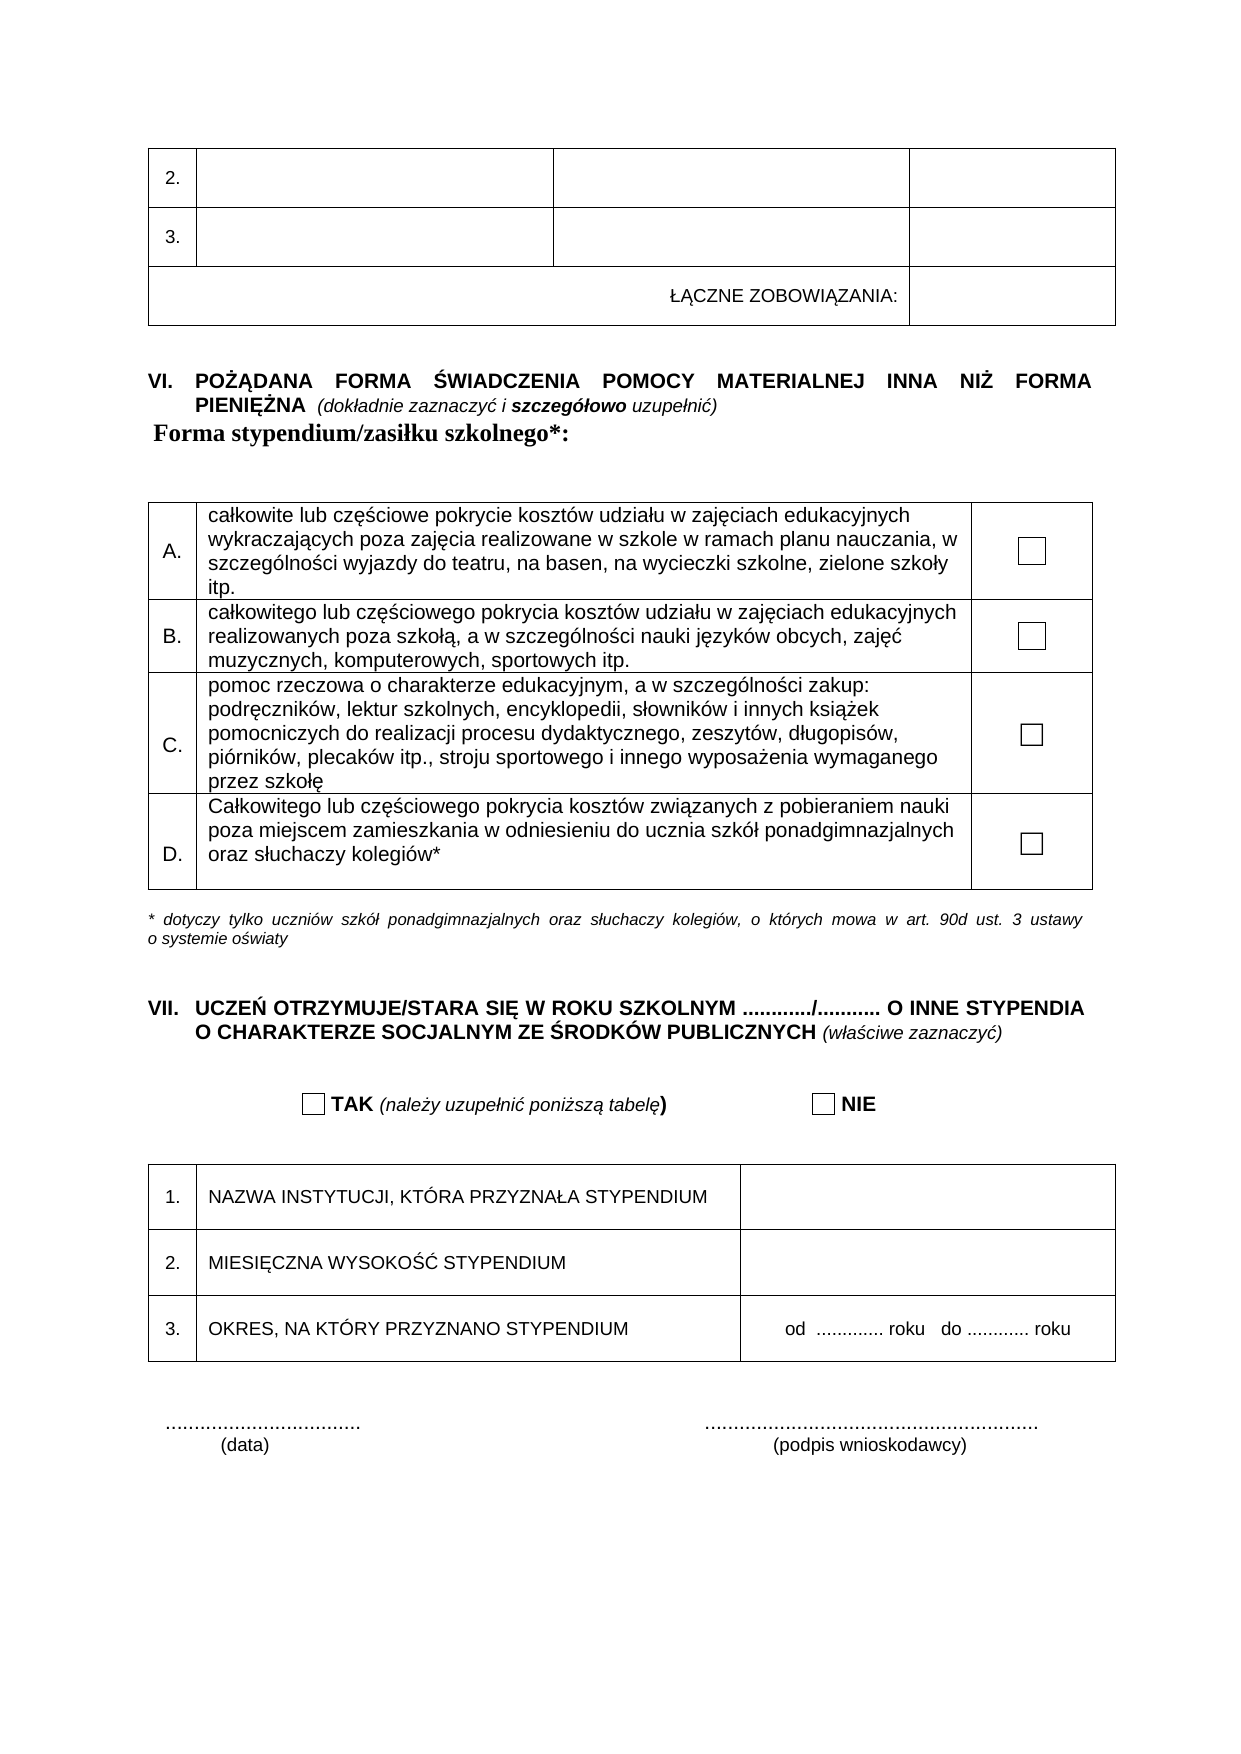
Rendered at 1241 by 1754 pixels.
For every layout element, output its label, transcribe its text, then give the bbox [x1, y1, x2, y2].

list POŻĄDANA FORMA ŚWIADCZENIA POMOCY MATERIALNEJ INNA NIŻ FORMA PIENIĘŻNA (dokładnie zaznaczyć i szczegółowo uzupełnić) [148, 369, 1093, 417]
table_cell B. [149, 600, 196, 672]
table_cell Całkowitego lub częściowego pokrycia kosztów związanych z pobieraniem nauki poza miejscem zamieszkania w odniesieniu do ucznia szkół ponadgimnazjalnych oraz słuchaczy kolegiów* [197, 794, 971, 889]
table_cell [910, 267, 1115, 325]
table_cell [554, 149, 909, 207]
table_header 1. [149, 1165, 196, 1229]
table_cell [910, 149, 1115, 207]
table_cell 2. [149, 149, 196, 207]
table_cell [972, 600, 1092, 672]
table_cell [910, 208, 1115, 266]
text Forma stypendium/zasiłku szkolnego*: [153, 417, 1093, 447]
table_cell MIESIĘCZNA WYSOKOŚĆ STYPENDIUM [197, 1230, 740, 1295]
table_cell ŁĄCZNE ZOBOWIĄZANIA: [149, 267, 909, 325]
text * dotyczy tylko uczniów szkół ponadgimnazjalnych oraz słuchaczy kolegiów, o których mowa w art. 90d ust. 3 ustawy o systemie oświaty [148, 909, 1093, 948]
table_cell 3. [149, 208, 196, 266]
text TAK (należy uzupełnić poniższą tabelę) NIE [148, 1092, 1093, 1116]
list UCZEŃ OTRZYMUJE/STARA SIĘ W ROKU SZKOLNYM ............/........... O INNE STYPENDIA O CHARAKTERZE SOCJALNYM ZE ŚRODKÓW PUBLICZNYCH (właściwe zaznaczyć) [148, 996, 1093, 1044]
table_cell D. [149, 794, 196, 889]
table_cell [741, 1230, 1115, 1295]
text (data) (podpis wnioskodawcy) [148, 1434, 1093, 1455]
table_header A. [149, 503, 196, 599]
table_header NAZWA INSTYTUCJI, KTÓRA PRZYZNAŁA STYPENDIUM [197, 1165, 740, 1229]
table_cell [197, 149, 553, 207]
table_cell OKRES, NA KTÓRY PRZYZNANO STYPENDIUM [197, 1296, 740, 1361]
table_cell od ............. roku do ............ roku [741, 1296, 1115, 1361]
table_cell C. [149, 673, 196, 792]
table_cell [197, 208, 553, 266]
table_cell [554, 208, 909, 266]
table_cell 3. [149, 1296, 196, 1361]
text .................................. .......................................................... [148, 1410, 1093, 1434]
table_cell 2. [149, 1230, 196, 1295]
table_cell □ [972, 673, 1092, 792]
table_header [972, 503, 1092, 599]
table_header całkowite lub częściowe pokrycie kosztów udziału w zajęciach edukacyjnych wykraczających poza zajęcia realizowane w szkole w ramach planu nauczania, w szczególności wyjazdy do teatru, na basen, na wycieczki szkolne, zielone szkoły itp. [197, 503, 971, 599]
table_cell pomoc rzeczowa o charakterze edukacyjnym, a w szczególności zakup: podręczników, lektur szkolnych, encyklopedii, słowników i innych książek pomocniczych do realizacji procesu dydaktycznego, zeszytów, długopisów, piórników, plecaków itp., stroju sportowego i innego wyposażenia wymaganego przez szkołę [197, 673, 971, 792]
table_header [741, 1165, 1115, 1229]
table_cell □ [972, 794, 1092, 889]
table_cell całkowitego lub częściowego pokrycia kosztów udziału w zajęciach edukacyjnych realizowanych poza szkołą, a w szczególności nauki języków obcych, zajęć muzycznych, komputerowych, sportowych itp. [197, 600, 971, 672]
